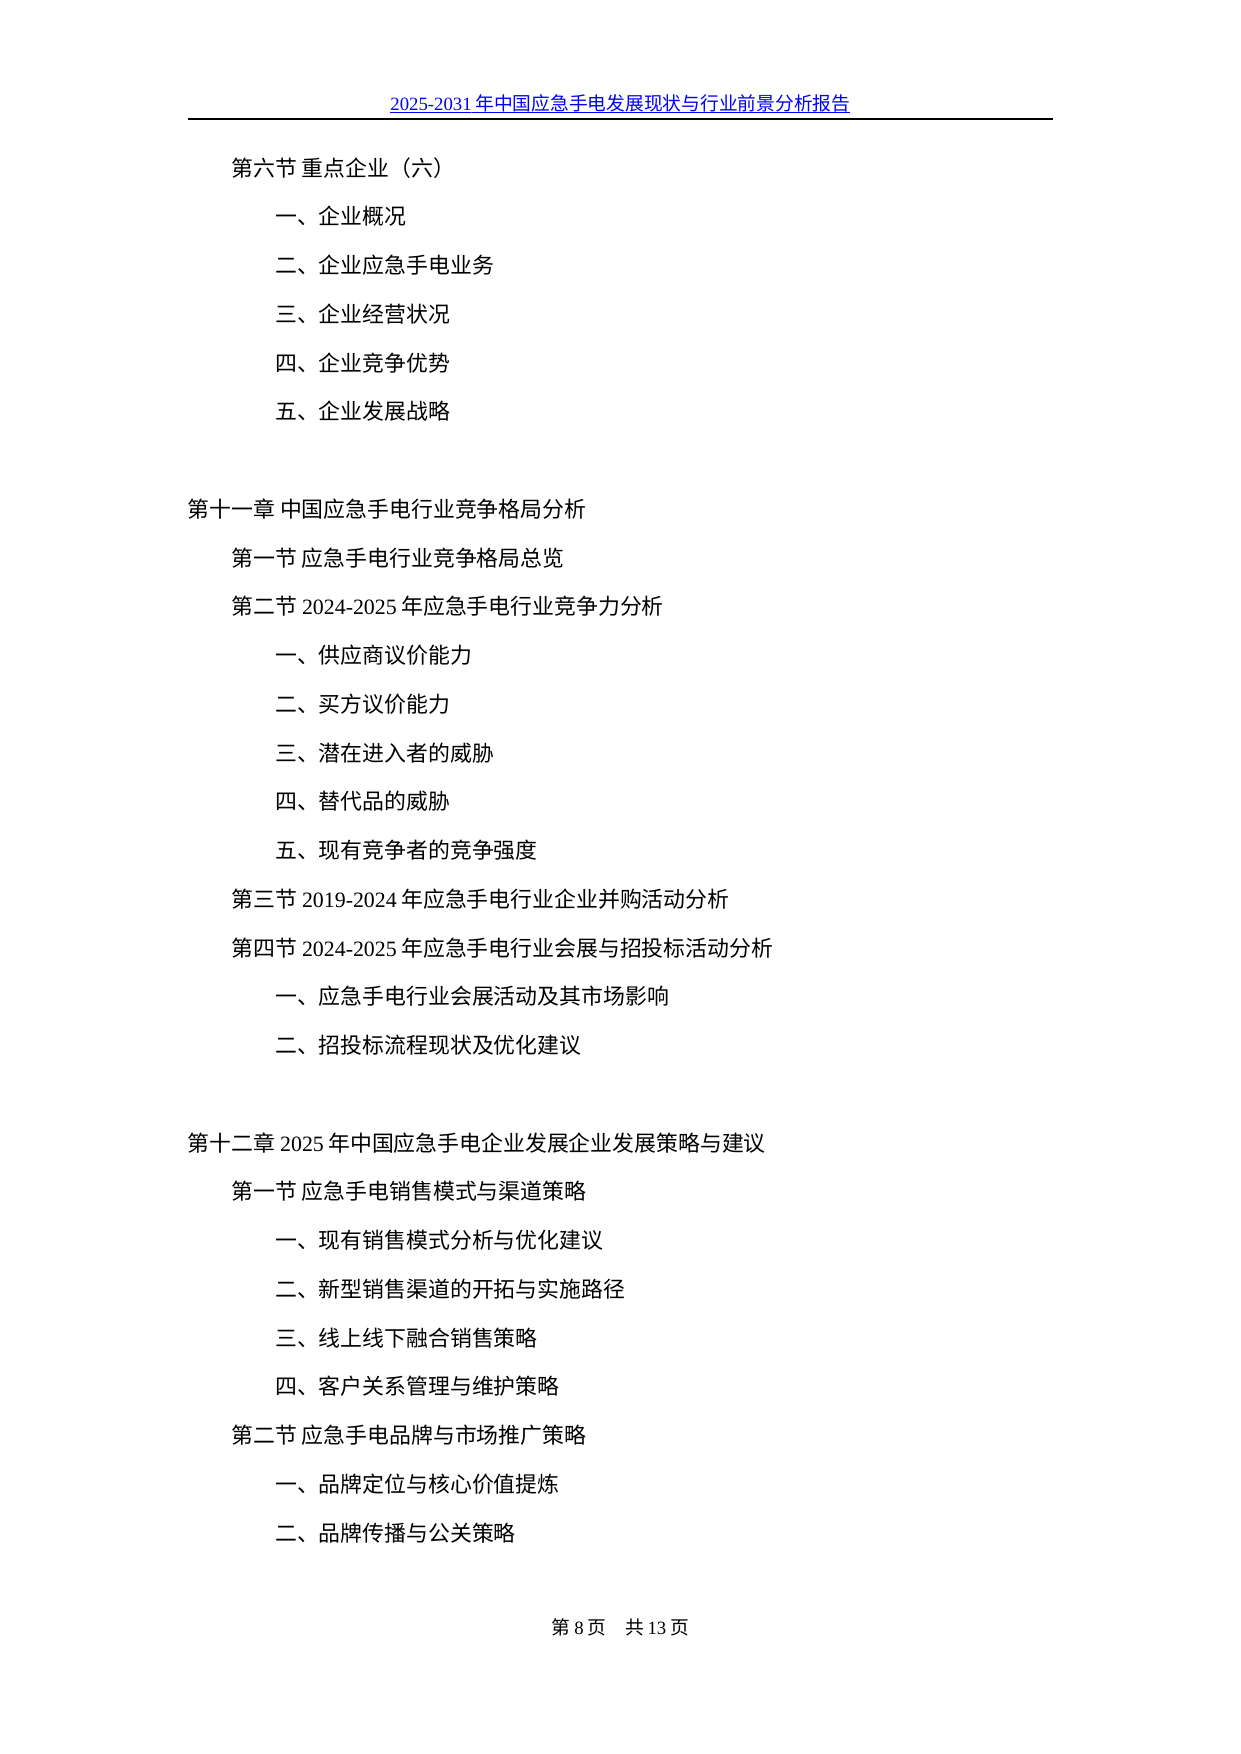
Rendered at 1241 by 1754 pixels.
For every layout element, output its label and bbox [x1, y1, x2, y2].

text [187, 150, 1053, 1548]
